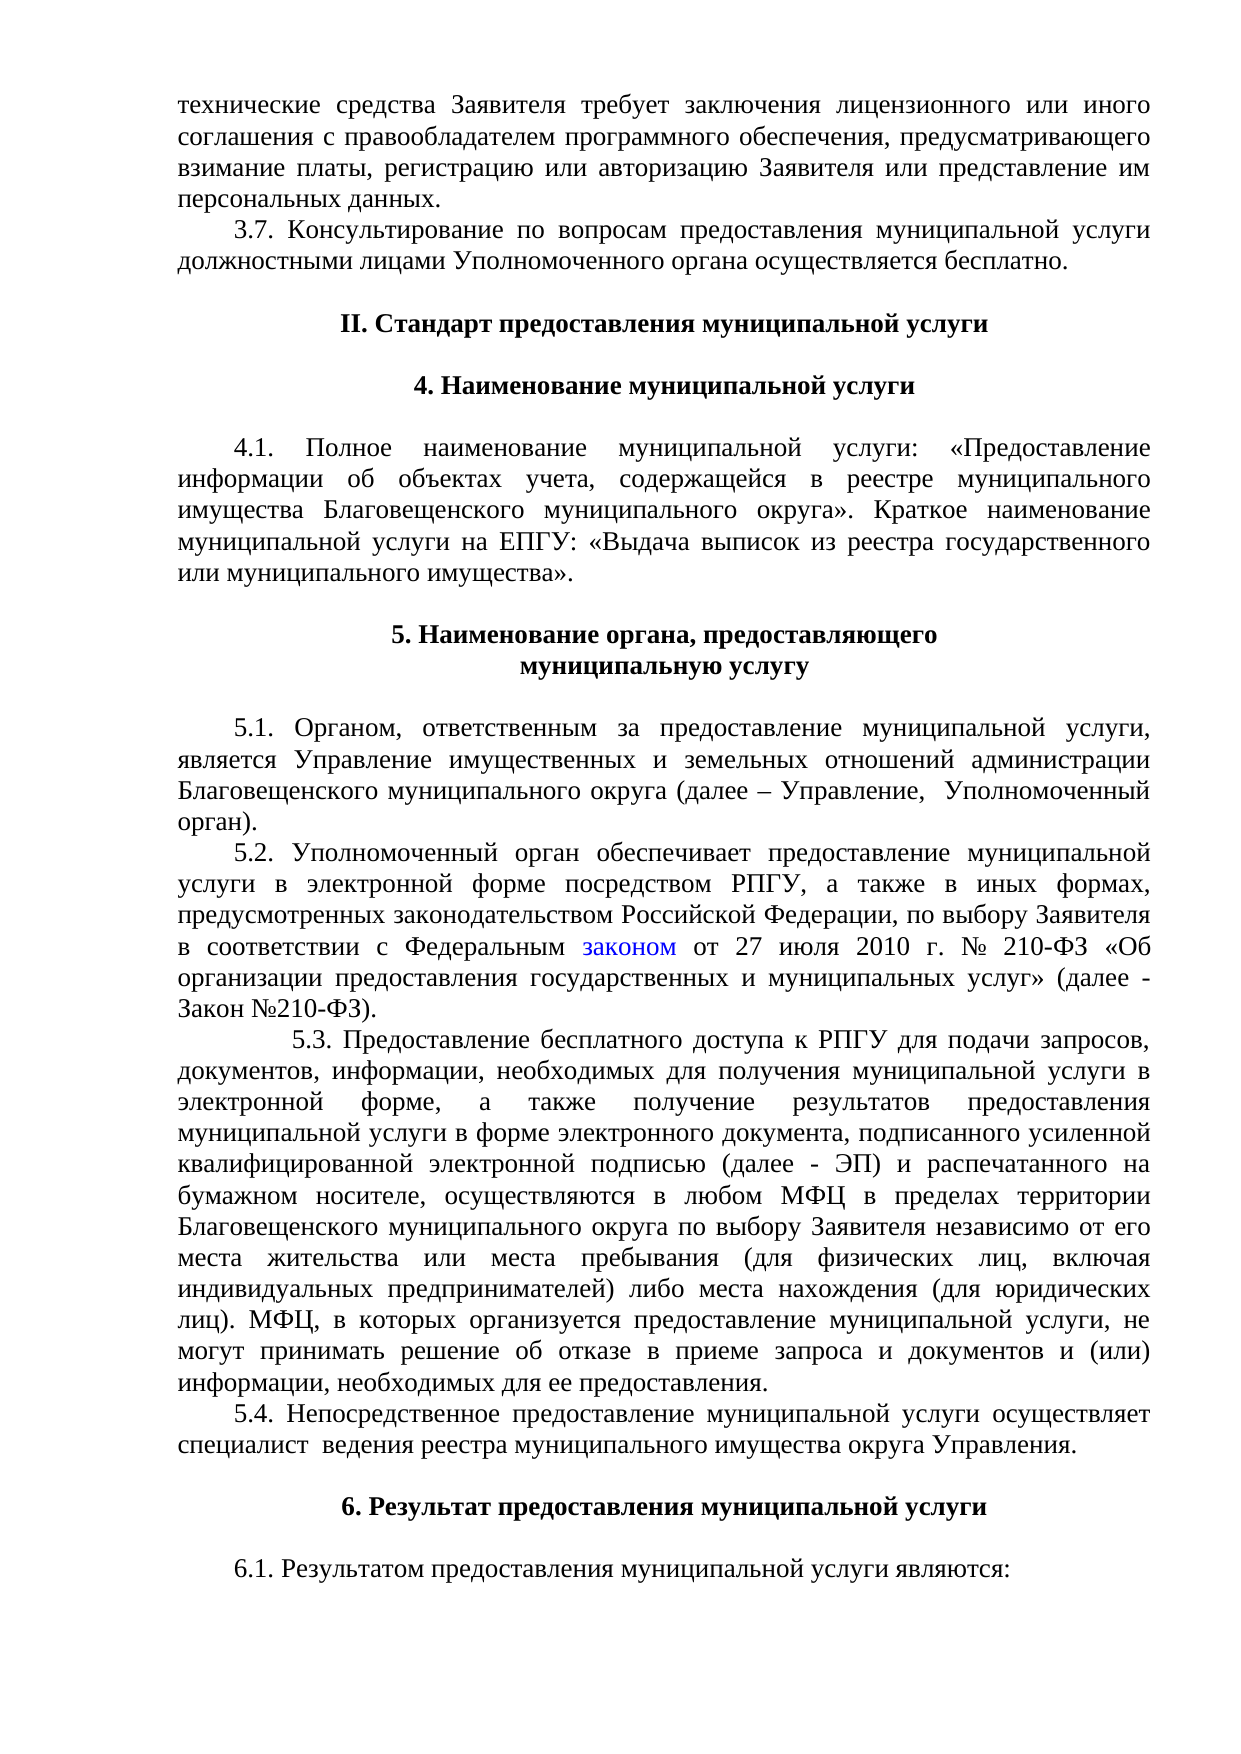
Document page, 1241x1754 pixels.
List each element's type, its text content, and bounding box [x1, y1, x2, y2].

text 5.3. Предоставление бесплатного доступа к РПГУ для подачи запросов, документов, информации, необходимых для получения муниципальной услуги в электронной форме, а также получение результатов предоставления муниципальной услуги в форме электронного документа, подписанного усиленной квалифицированной электронной подписью (далее - ЭП) и распечатанного на бумажном носителе, осуществляются в любом МФЦ в пределах территории Благовещенского муниципального округа по выбору Заявителя независимо от его места жительства или места пребывания (для физических лиц, включая индивидуальных предпринимателей) либо места нахождения (для юридических лиц). МФЦ, в которых организуется предоставление муниципальной услуги, не могут принимать решение об отказе в приеме запроса и документов и (или) информации, необходимых для ее предоставления. [177, 1023, 1152, 1397]
text 6.1. Результатом предоставления муниципальной услуги являются: [177, 1552, 1152, 1584]
text 5.4. Непосредственное предоставление муниципальной услуги осуществляет специалист ведения реестра муниципального имущества округа Управления. [177, 1397, 1152, 1459]
text 4.1. Полное наименование муниципальной услуги: «Предоставление информации об объектах учета, содержащейся в реестре муниципального имущества Благовещенского муниципального округа». Краткое наименование муниципальной услуги на ЕПГУ: «Выдача выписок из реестра государственного или муниципального имущества». [177, 431, 1152, 587]
title 5. Наименование органа, предоставляющего [177, 618, 1152, 649]
title 4. Наименование муниципальной услуги [177, 369, 1152, 400]
text 5.2. Уполномоченный орган обеспечивает предоставление муниципальной услуги в электронной форме посредством РПГУ, а также в иных формах, предусмотренных законодательством Российской Федерации, по выбору Заявителя в соответствии с Федеральным законом от 27 июля 2010 г. № 210-ФЗ «Об организации предоставления государственных и муниципальных услуг» (далее - Закон №210-ФЗ). [177, 836, 1152, 1023]
title 6. Результат предоставления муниципальной услуги [177, 1490, 1152, 1521]
text 3.7. Консультирование по вопросам предоставления муниципальной услуги должностными лицами Уполномоченного органа осуществляется бесплатно. [177, 213, 1152, 276]
title II. Стандарт предоставления муниципальной услуги [177, 307, 1152, 338]
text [177, 89, 1152, 213]
text 5.1. Органом, ответственным за предоставление муниципальной услуги, является Управление имущественных и земельных отношений администрации Благовещенского муниципального округа (далее – Управление, Уполномоченный орган). [177, 712, 1152, 836]
title муниципальную услугу [177, 649, 1152, 680]
